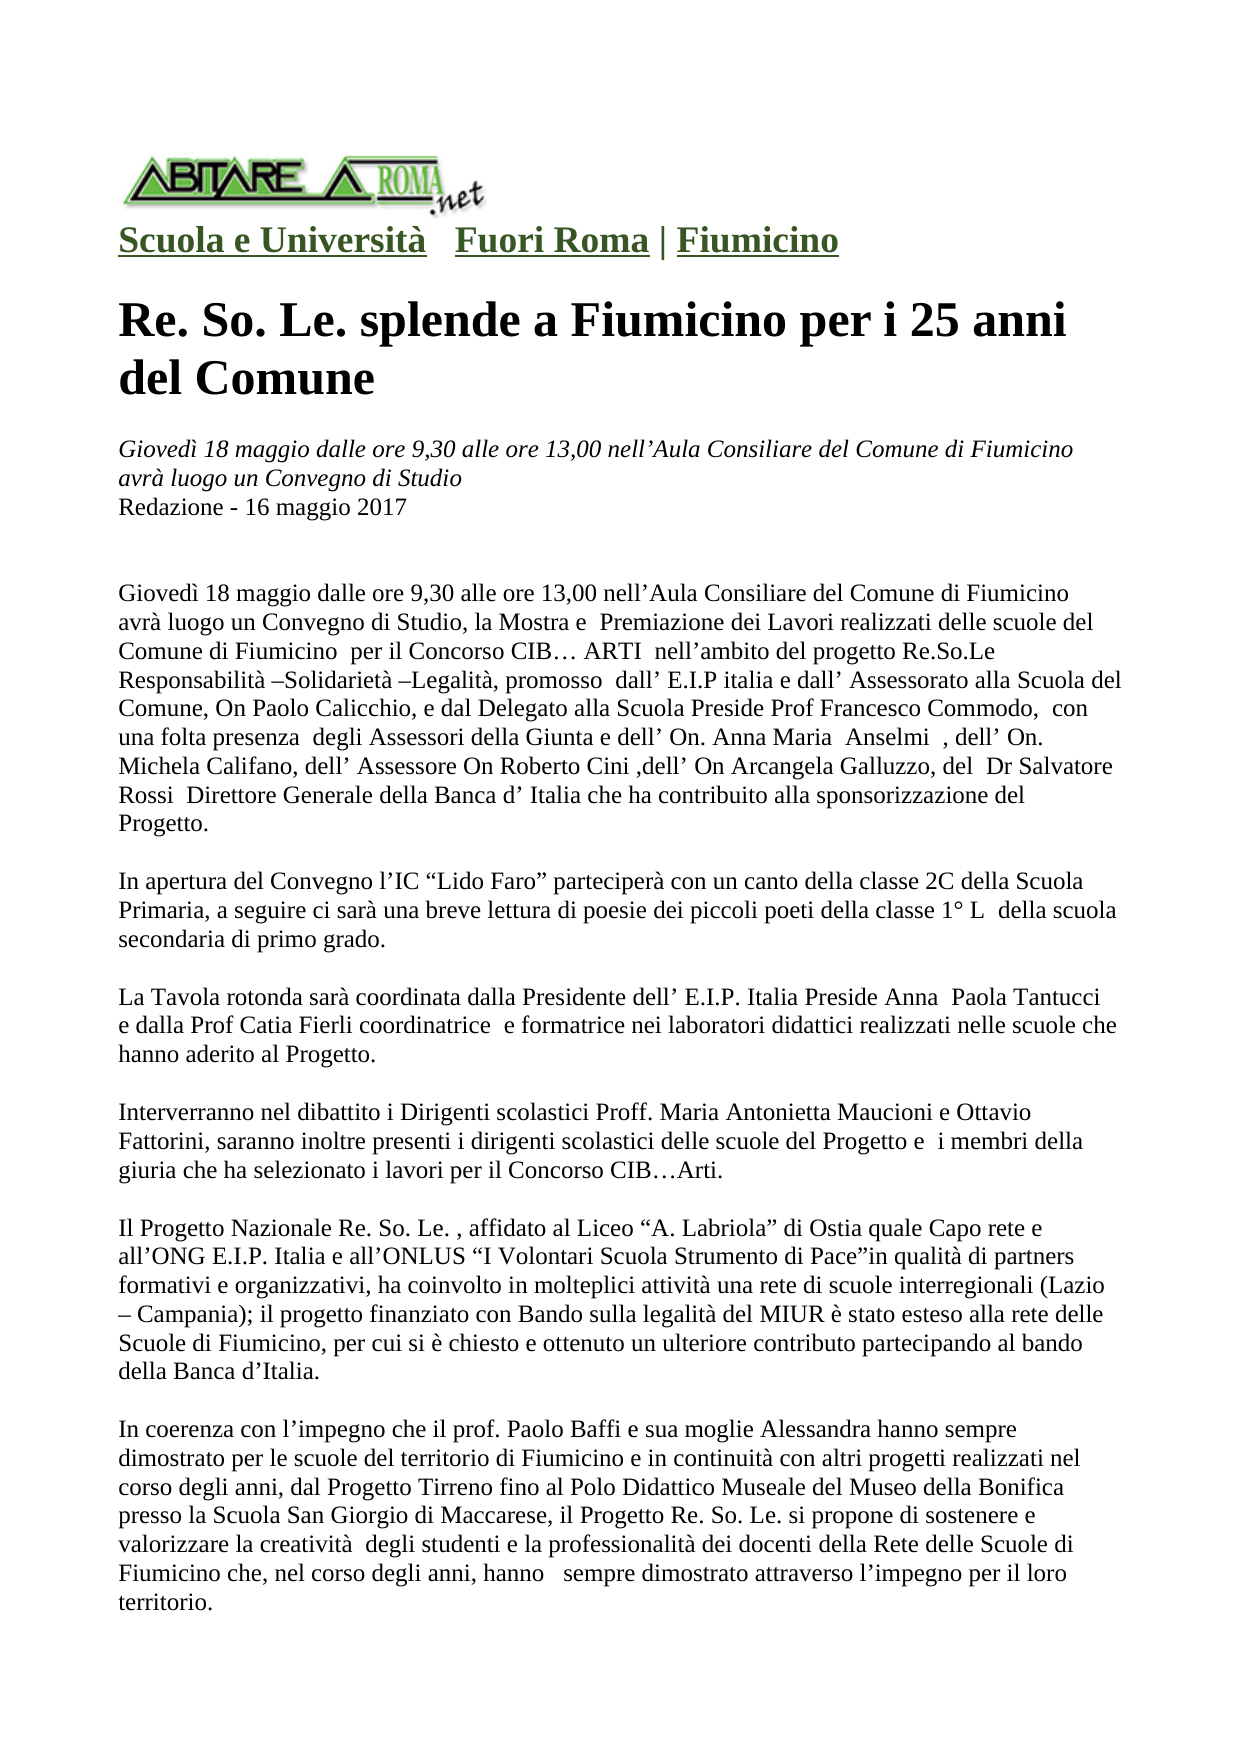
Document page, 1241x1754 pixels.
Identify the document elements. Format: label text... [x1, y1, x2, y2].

text Il Progetto Nazionale Re. So. Le. , affidato al Liceo “A. Labriola” di Ostia quale Capo rete e all’ONG E.I.P. Italia e all’ONLUS “I Volontari Scuola Strumento di Pace”in qualità di partners formativi e organizzativi, ha coinvolto in molteplici attività una rete di scuole interregionali (Lazio – Campania); il progetto finanziato con Bando sulla legalità del MIUR è stato esteso alla rete delle Scuole di Fiumicino, per cui si è chiesto e ottenuto un ulteriore contributo partecipando al bando della Banca d’Italia. [118, 1213, 1122, 1385]
text Re. So. Le. splende a Fiumicino per i 25 anni del Comune [118, 290, 1122, 405]
text Interverranno nel dibattito i Dirigenti scolastici Proff. Maria Antonietta Maucioni e Ottavio Fattorini, saranno inoltre presenti i dirigenti scolastici delle scuole del Progetto e i membri della giuria che ha selezionato i lavori per il Concorso CIB…Arti. [118, 1097, 1122, 1183]
text Giovedì 18 maggio dalle ore 9,30 alle ore 13,00 nell’Aula Consiliare del Comune di Fiumicino avrà luogo un Convegno di Studio [118, 434, 1122, 492]
text In coerenza con l’impegno che il prof. Paolo Baffi e sua moglie Alessandra hanno sempre dimostrato per le scuole del territorio di Fiumicino e in continuità con altri progetti realizzati nel corso degli anni, dal Progetto Tirreno fino al Polo Didattico Museale del Museo della Bonifica presso la Scuola San Giorgio di Maccarese, il Progetto Re. So. Le. si propone di sostenere e valorizzare la creatività degli studenti e la professionalità dei docenti della Rete delle Scuole di Fiumicino che, nel corso degli anni, hanno sempre dimostrato attraverso l’impegno per il loro territorio. [118, 1414, 1122, 1616]
text Redazione - 16 maggio 2017 [118, 492, 1122, 521]
text Giovedì 18 maggio dalle ore 9,30 alle ore 13,00 nell’Aula Consiliare del Comune di Fiumicino avrà luogo un Convegno di Studio, la Mostra e Premiazione dei Lavori realizzati delle scuole del Comune di Fiumicino per il Concorso CIB… ARTI nell’ambito del progetto Re.So.Le Responsabilità –Solidarietà –Legalità, promosso dall’ E.I.P italia e dall’ Assessorato alla Scuola del Comune, On Paolo Calicchio, e dal Delegato alla Scuola Preside Prof Francesco Commodo, con una folta presenza degli Assessori della Giunta e dell’ On. Anna Maria Anselmi , dell’ On. Michela Califano, dell’ Assessore On Roberto Cini ,dell’ On Arcangela Galluzzo, del Dr Salvatore Rossi Direttore Generale della Banca d’ Italia che ha contribuito alla sponsorizzazione del Progetto. [118, 578, 1122, 837]
text In apertura del Convegno l’IC “Lido Faro” parteciperà con un canto della classe 2C della Scuola Primaria, a seguire ci sarà una breve lettura di poesie dei piccoli poeti della classe 1° L della scuola secondaria di primo grado. [118, 866, 1122, 953]
picture [118, 147, 487, 218]
text Scuola e Università Fuori Roma | Fiumicino [118, 218, 1122, 261]
text La Tavola rotonda sarà coordinata dalla Presidente dell’ E.I.P. Italia Preside Anna Paola Tantucci e dalla Prof Catia Fierli coordinatrice e formatrice nei laboratori didattici realizzati nelle scuole che hanno aderito al Progetto. [118, 982, 1122, 1068]
